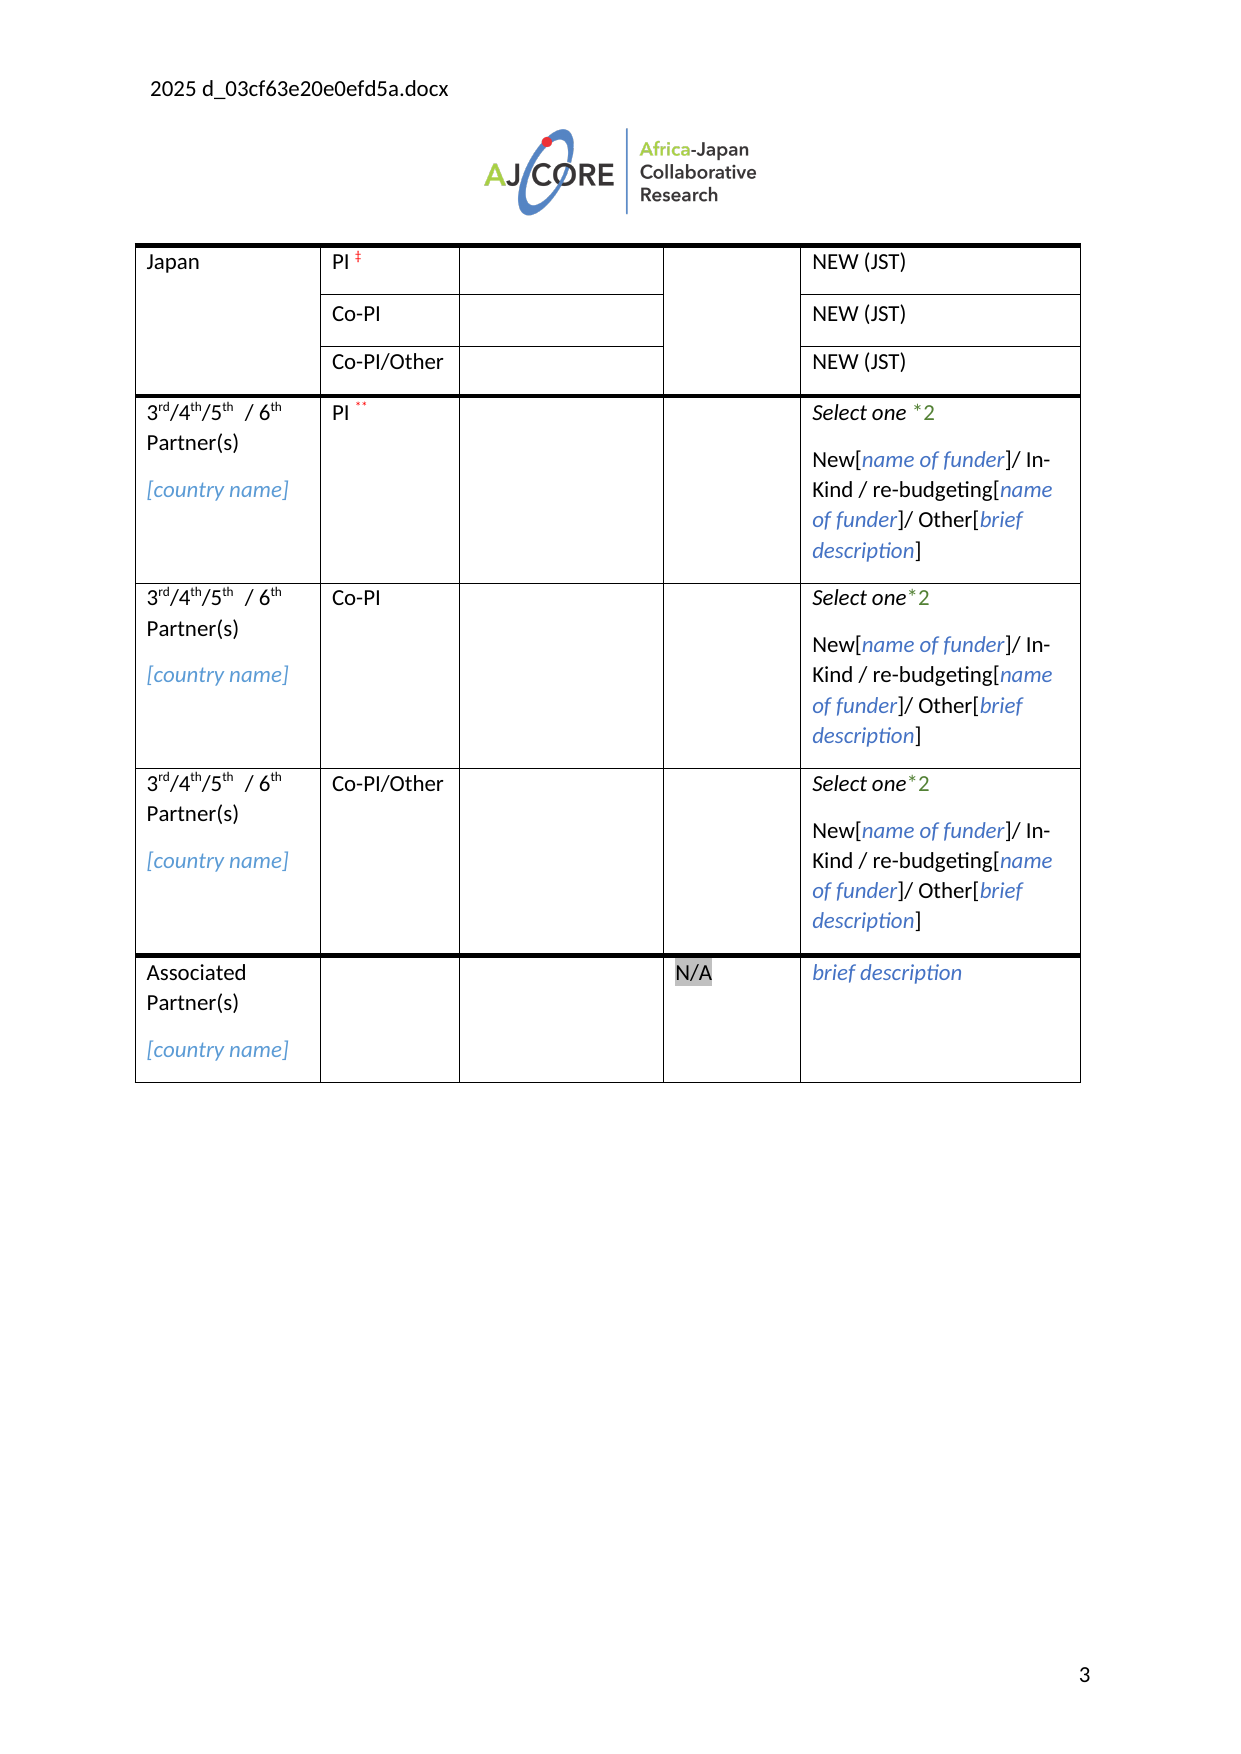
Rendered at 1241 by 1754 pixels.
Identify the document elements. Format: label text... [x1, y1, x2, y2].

table_cell Co-PI [321, 584, 459, 768]
table_cell Select one*2 New[name of funder]/ In-Kind / re-budgeting[name of funder]/ Other[brief description] [801, 769, 1080, 953]
table_cell NEW (JST) [801, 347, 1080, 393]
table_cell [664, 769, 800, 953]
table_cell Co-PI/Other [321, 769, 459, 953]
table_cell 3rd/4th/5th / 6th Partner(s) [country name] [136, 398, 320, 582]
table_cell Japan [136, 248, 320, 393]
table_cell [321, 958, 459, 1082]
table_cell [460, 347, 663, 393]
table_cell Co-PI/Other [321, 347, 459, 393]
table_cell Select one *2 New[name of funder]/ In-Kind / re-budgeting[name of funder]/ Other[brief description] [801, 398, 1080, 582]
table_cell [460, 295, 663, 346]
table_cell N/A [664, 958, 800, 1082]
table_cell PI ** [321, 398, 459, 582]
table_cell 3rd/4th/5th / 6th Partner(s) [country name] [136, 584, 320, 768]
picture [476, 120, 764, 224]
table_cell [664, 584, 800, 768]
table_cell PI ‡ [321, 248, 459, 294]
table_cell NEW (JST) [801, 295, 1080, 346]
table_cell brief description [801, 958, 1080, 1082]
table_cell 3rd/4th/5th / 6th Partner(s) [country name] [136, 769, 320, 953]
table_cell [460, 398, 663, 582]
table_cell [664, 248, 800, 393]
table_cell Select one*2 New[name of funder]/ In-Kind / re-budgeting[name of funder]/ Other[brief description] [801, 584, 1080, 768]
table_cell NEW (JST) [801, 248, 1080, 294]
table_cell [460, 248, 663, 294]
table_cell [460, 584, 663, 768]
table_cell Co-PI [321, 295, 459, 346]
table_cell [460, 769, 663, 953]
table_cell Associated Partner(s) [country name] [136, 958, 320, 1082]
table_cell [664, 398, 800, 582]
table_cell [460, 958, 663, 1082]
